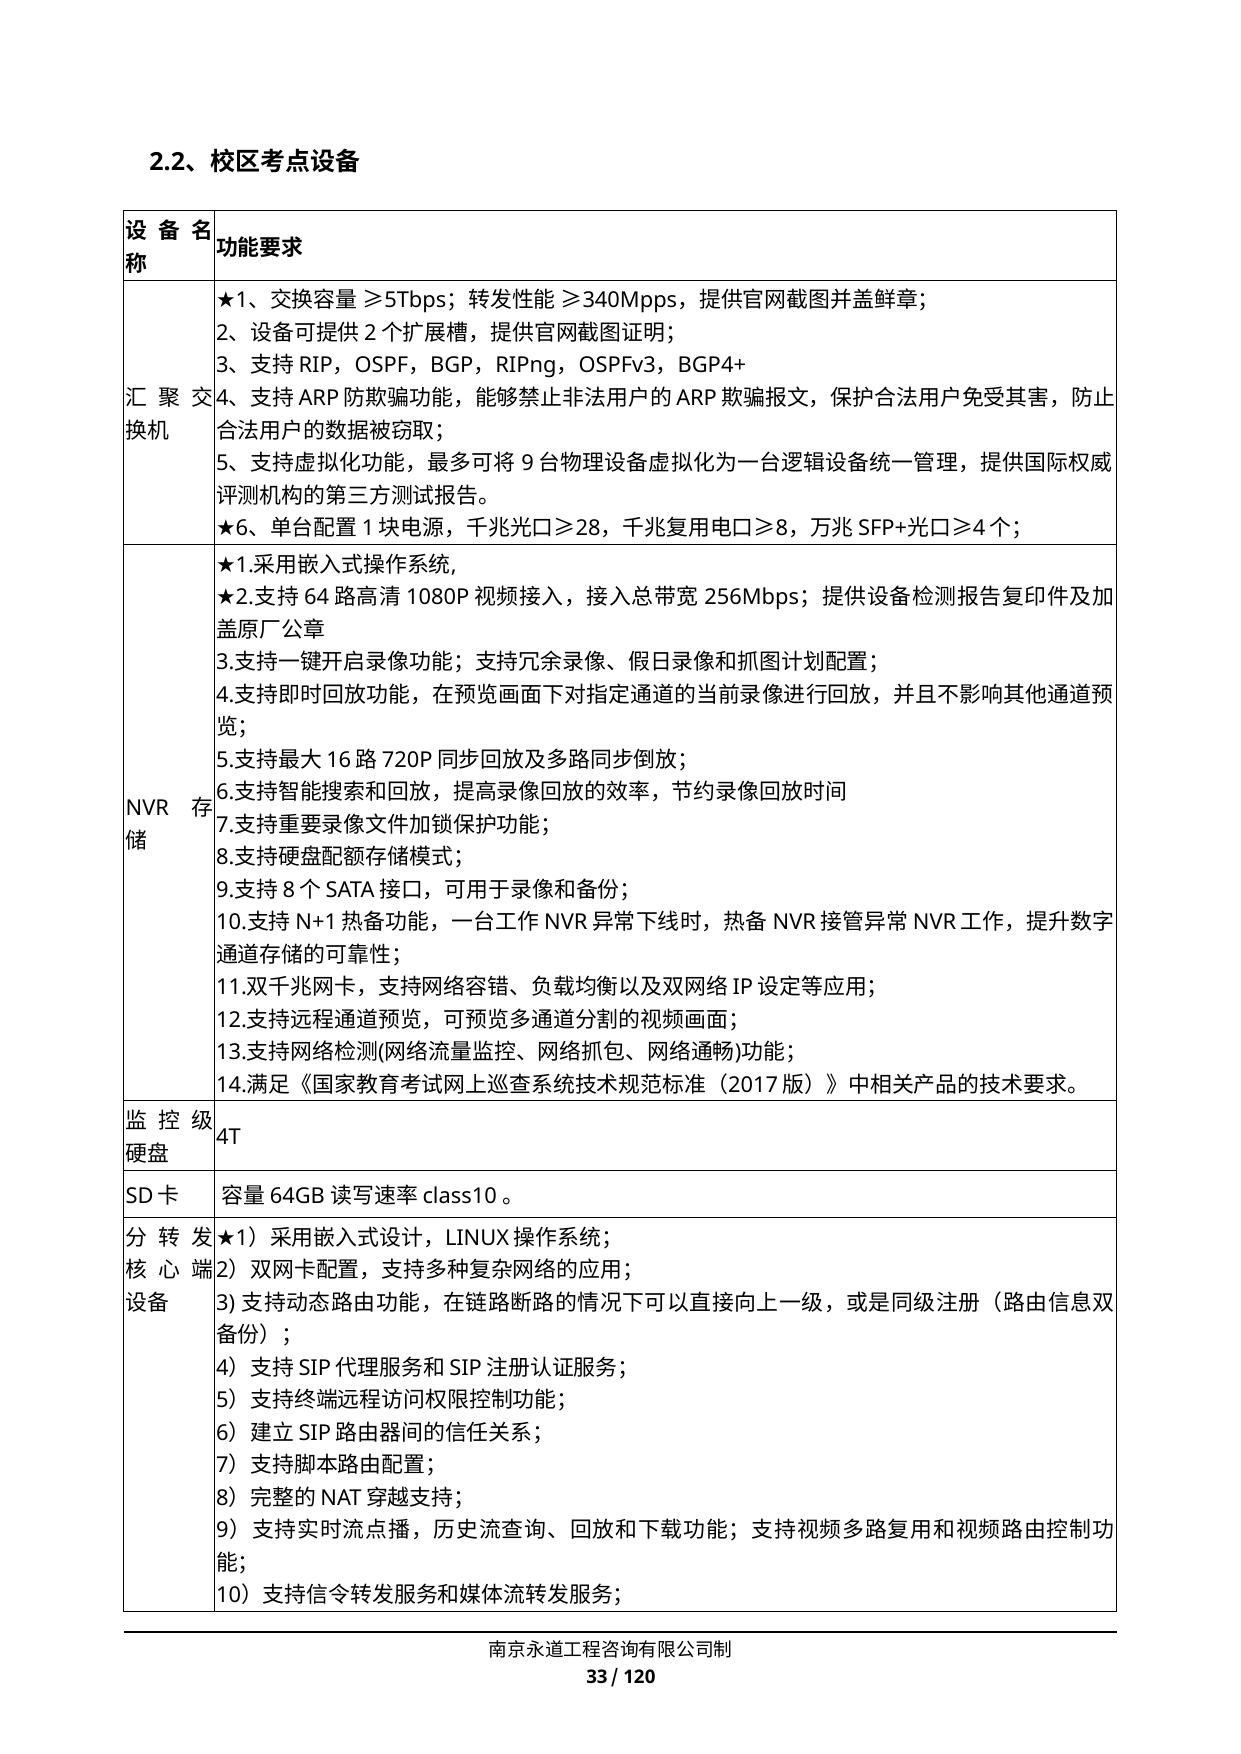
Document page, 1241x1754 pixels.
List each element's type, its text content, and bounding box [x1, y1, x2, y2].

table_cell 4T [215, 1101, 1116, 1169]
table_cell 分转发核心端设备 [124, 1218, 214, 1611]
table_cell NVR存储 [124, 545, 214, 1100]
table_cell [215, 1218, 1116, 1611]
table_cell 汇聚交换机 [124, 281, 214, 544]
text 2.2、校区考点设备 [124, 127, 1116, 192]
table_cell ★1.采用嵌入式操作系统, ★2.支持64路高清1080P视频接入，接入总带宽256Mbps；提供设备检测报告复印件及加盖原厂公章 3.支持一键开启录像功能；支持冗余录像、假日录像和抓图计划配置； 4.支持即时回放功能，在预览画面下对指定通道的当前录像进行回放，并且不影响其他通道预览； 5.支持最大16路720P同步回放及多路同步倒放； 6.支持智能搜索和回放，提高录像回放的效率，节约录像回放时间 7.支持重要录像文件加锁保护功能； 8.支持硬盘配额存储模式； 9.支持8个SATA接口，可用于录像和备份； 10.支持N+1热备功能，一台工作NVR异常下线时，热备NVR接管异常NVR工作，提升数字通道存储的可靠性； 11.双千兆网卡，支持网络容错、负载均衡以及双网络IP设定等应用； 12.支持远程通道预览，可预览多通道分割的视频画面； 13.支持网络检测(网络流量监控、网络抓包、网络通畅)功能； 14.满足《国家教育考试网上巡查系统技术规范标准（2017版）》中相关产品的技术要求。 [215, 545, 1116, 1100]
table_cell SD卡 [124, 1171, 214, 1217]
table_cell 容量64GB 读写速率class10 。 [215, 1171, 1116, 1217]
table_header 设备名称 [124, 211, 214, 279]
table_cell 监控级硬盘 [124, 1101, 214, 1169]
table_cell ★1、交换容量 ≥5Tbps；转发性能 ≥340Mpps，提供官网截图并盖鲜章； 2、设备可提供2个扩展槽，提供官网截图证明； 3、支持RIP，OSPF，BGP，RIPng，OSPFv3，BGP4+ 4、支持ARP防欺骗功能，能够禁止非法用户的ARP欺骗报文，保护合法用户免受其害，防止合法用户的数据被窃取； 5、支持虚拟化功能，最多可将9台物理设备虚拟化为一台逻辑设备统一管理，提供国际权威评测机构的第三方测试报告。 ★6、单台配置1块电源，千兆光口≥28，千兆复用电口≥8，万兆SFP+光口≥4个； [215, 281, 1116, 544]
table_header 功能要求 [215, 211, 1116, 279]
